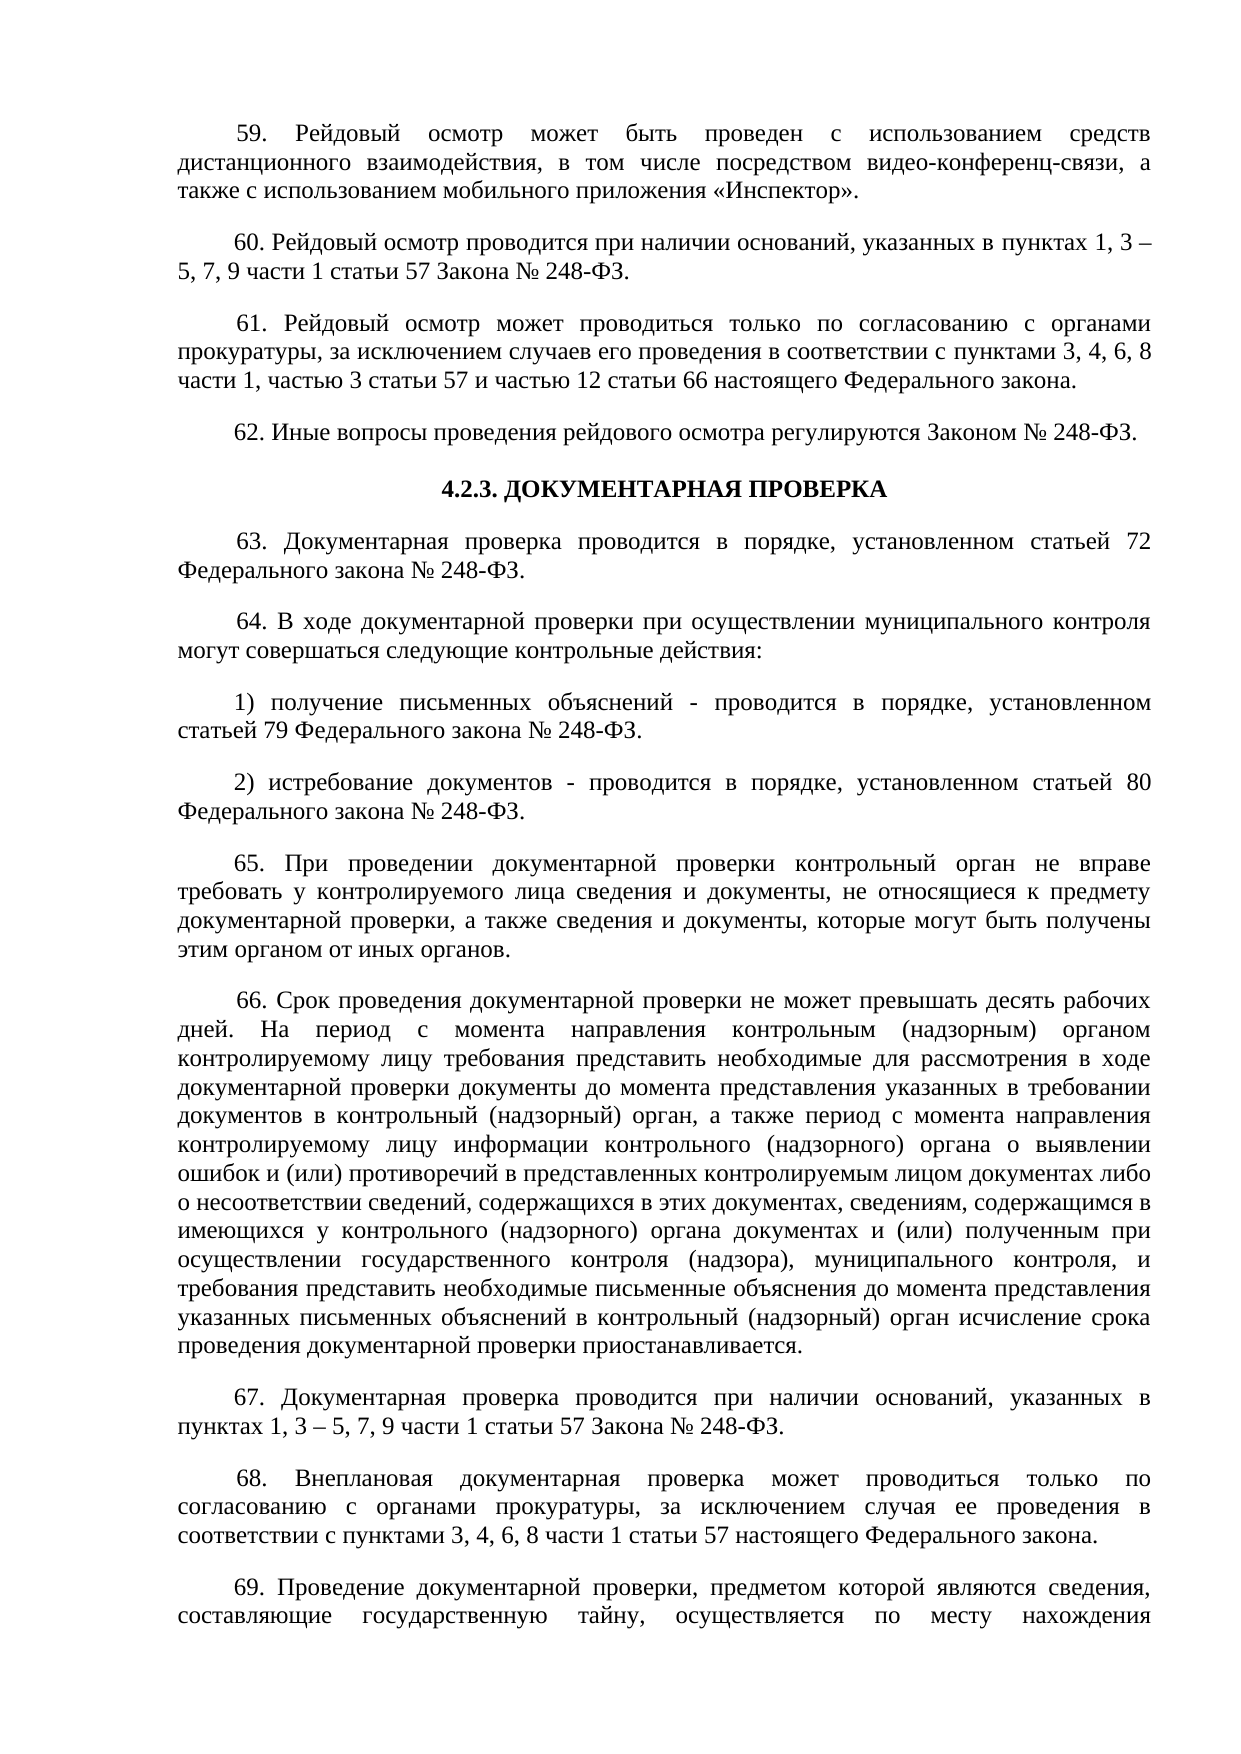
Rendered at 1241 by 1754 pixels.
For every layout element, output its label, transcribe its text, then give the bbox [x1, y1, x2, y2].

text 63. Документарная проверка проводится в порядке, установленном статьей 72 Федерального закона № 248-ФЗ. [177, 526, 1152, 583]
title 4.2.3. ДОКУМЕНТАРНАЯ ПРОВЕРКА [177, 474, 1152, 503]
text 61. Рейдовый осмотр может проводиться только по согласованию с органами прокуратуры, за исключением случаев его проведения в соответствии с пунктами 3, 4, 6, 8 части 1, частью 3 статьи 57 и частью 12 статьи 66 настоящего Федерального закона. [177, 308, 1152, 394]
text 59. Рейдовый осмотр может быть проведен с использованием средств дистанционного взаимодействия, в том числе посредством видео-конференц-связи, а также с использованием мобильного приложения «Инспектор». [177, 118, 1152, 204]
text 1) получение письменных объяснений - проводится в порядке, установленном статьей 79 Федерального закона № 248-ФЗ. [177, 687, 1152, 744]
text 2) истребование документов - проводится в порядке, установленном статьей 80 Федерального закона № 248-ФЗ. [177, 767, 1152, 825]
text 65. При проведении документарной проверки контрольный орган не вправе требовать у контролируемого лица сведения и документы, не относящиеся к предмету документарной проверки, а также сведения и документы, которые могут быть получены этим органом от иных органов. [177, 848, 1152, 963]
text 66. Срок проведения документарной проверки не может превышать десять рабочих дней. На период с момента направления контрольным (надзорным) органом контролируемому лицу требования представить необходимые для рассмотрения в ходе документарной проверки документы до момента представления указанных в требовании документов в контрольный (надзорный) орган, а также период с момента направления контролируемому лицу информации контрольного (надзорного) органа о выявлении ошибок и (или) противоречий в представленных контролируемым лицом документах либо о несоответствии сведений, содержащихся в этих документах, сведениям, содержащимся в имеющихся у контрольного (надзорного) органа документах и (или) полученным при осуществлении государственного контроля (надзора), муниципального контроля, и требования представить необходимые письменные объяснения до момента представления указанных письменных объяснений в контрольный (надзорный) орган исчисление срока проведения документарной проверки приостанавливается. [177, 986, 1152, 1359]
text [177, 1572, 1152, 1629]
text 64. В ходе документарной проверки при осуществлении муниципального контроля могут совершаться следующие контрольные действия: [177, 606, 1152, 664]
text 68. Внеплановая документарная проверка может проводиться только по согласованию с органами прокуратуры, за исключением случая ее проведения в соответствии с пунктами 3, 4, 6, 8 части 1 статьи 57 настоящего Федерального закона. [177, 1463, 1152, 1549]
text 62. Иные вопросы проведения рейдового осмотра регулируются Законом № 248-ФЗ. [177, 417, 1152, 446]
text 60. Рейдовый осмотр проводится при наличии оснований, указанных в пунктах 1, 3 – 5, 7, 9 части 1 статьи 57 Закона № 248-ФЗ. [177, 227, 1152, 285]
text 67. Документарная проверка проводится при наличии оснований, указанных в пунктах 1, 3 – 5, 7, 9 части 1 статьи 57 Закона № 248-ФЗ. [177, 1382, 1152, 1440]
